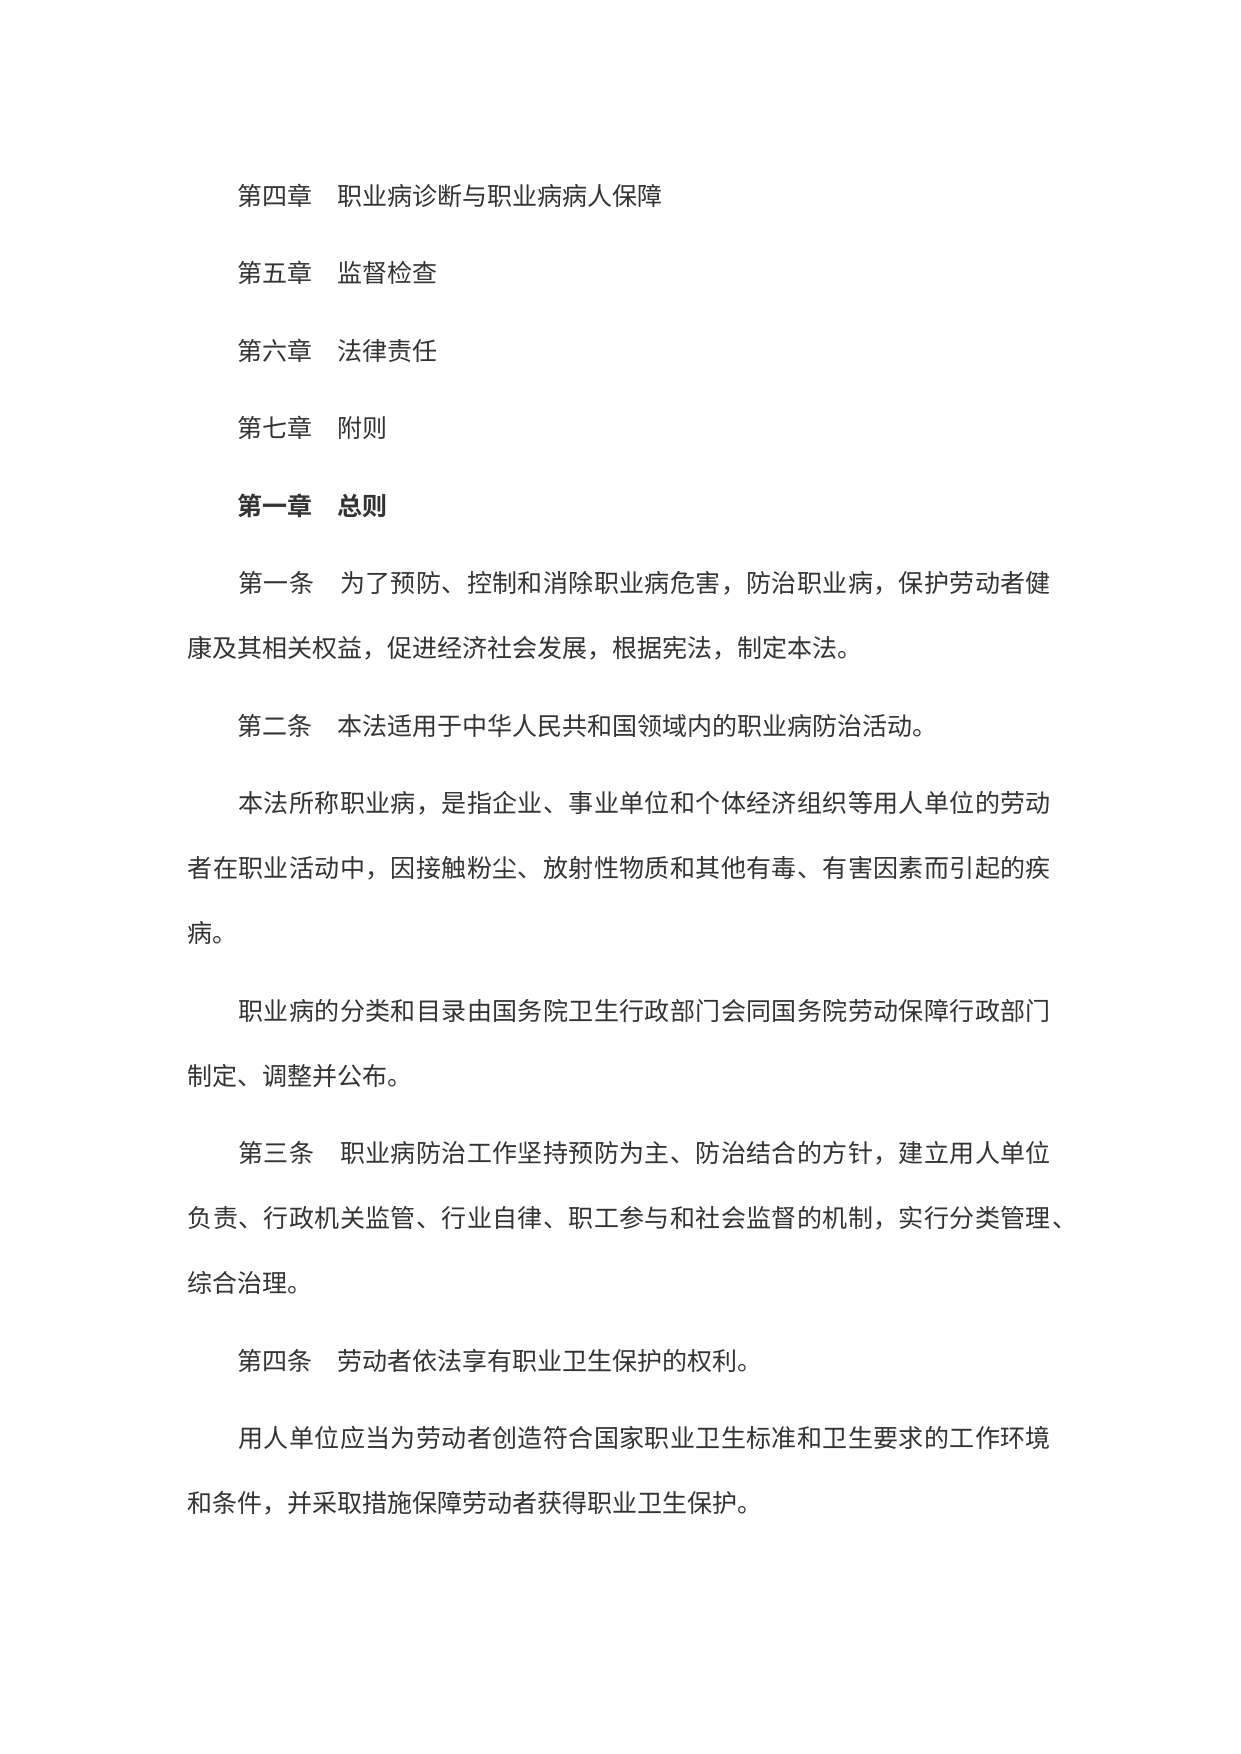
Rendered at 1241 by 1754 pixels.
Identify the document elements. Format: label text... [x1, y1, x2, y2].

text 第四章 职业病诊断与职业病病人保障 [187, 162, 1053, 227]
text 第四条 劳动者依法享有职业卫生保护的权利。 [187, 1327, 1053, 1392]
text 用人单位应当为劳动者创造符合国家职业卫生标准和卫生要求的工作环境和条件，并采取措施保障劳动者获得职业卫生保护。 [187, 1404, 1053, 1534]
text 职业病的分类和目录由国务院卫生行政部门会同国务院劳动保障行政部门制定、调整并公布。 [187, 977, 1053, 1107]
text 第七章 附则 [187, 394, 1053, 459]
text 第一章 总则 [187, 472, 1053, 537]
text 本法所称职业病，是指企业、事业单位和个体经济组织等用人单位的劳动者在职业活动中，因接触粉尘、放射性物质和其他有毒、有害因素而引起的疾病。 [187, 769, 1053, 964]
text 第五章 监督检查 [187, 239, 1053, 304]
text 第一条 为了预防、控制和消除职业病危害，防治职业病，保护劳动者健康及其相关权益，促进经济社会发展，根据宪法，制定本法。 [187, 549, 1053, 679]
text 第三条 职业病防治工作坚持预防为主、防治结合的方针，建立用人单位负责、行政机关监管、行业自律、职工参与和社会监督的机制，实行分类管理、综合治理。 [187, 1119, 1053, 1314]
text 第六章 法律责任 [187, 317, 1053, 382]
text 第二条 本法适用于中华人民共和国领域内的职业病防治活动。 [187, 692, 1053, 757]
